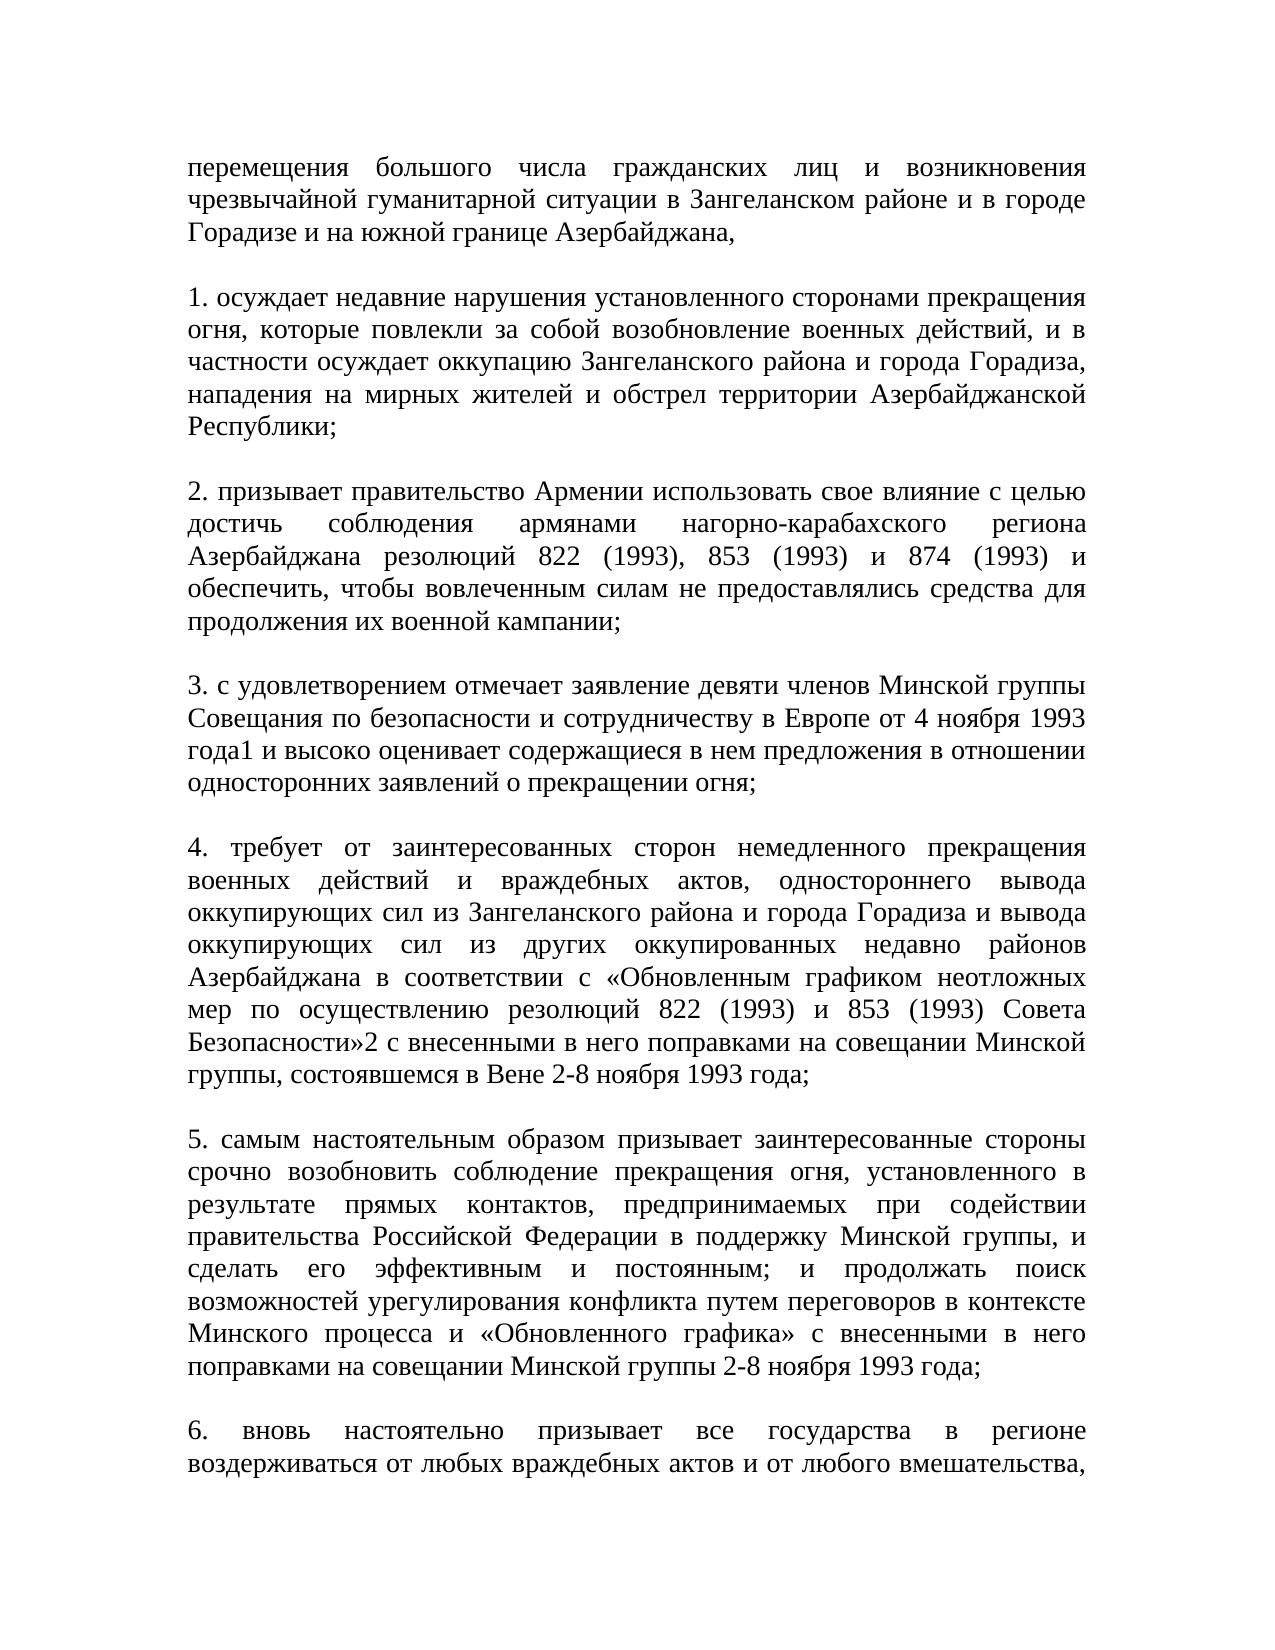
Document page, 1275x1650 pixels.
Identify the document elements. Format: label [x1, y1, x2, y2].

text [187, 150, 1087, 1478]
